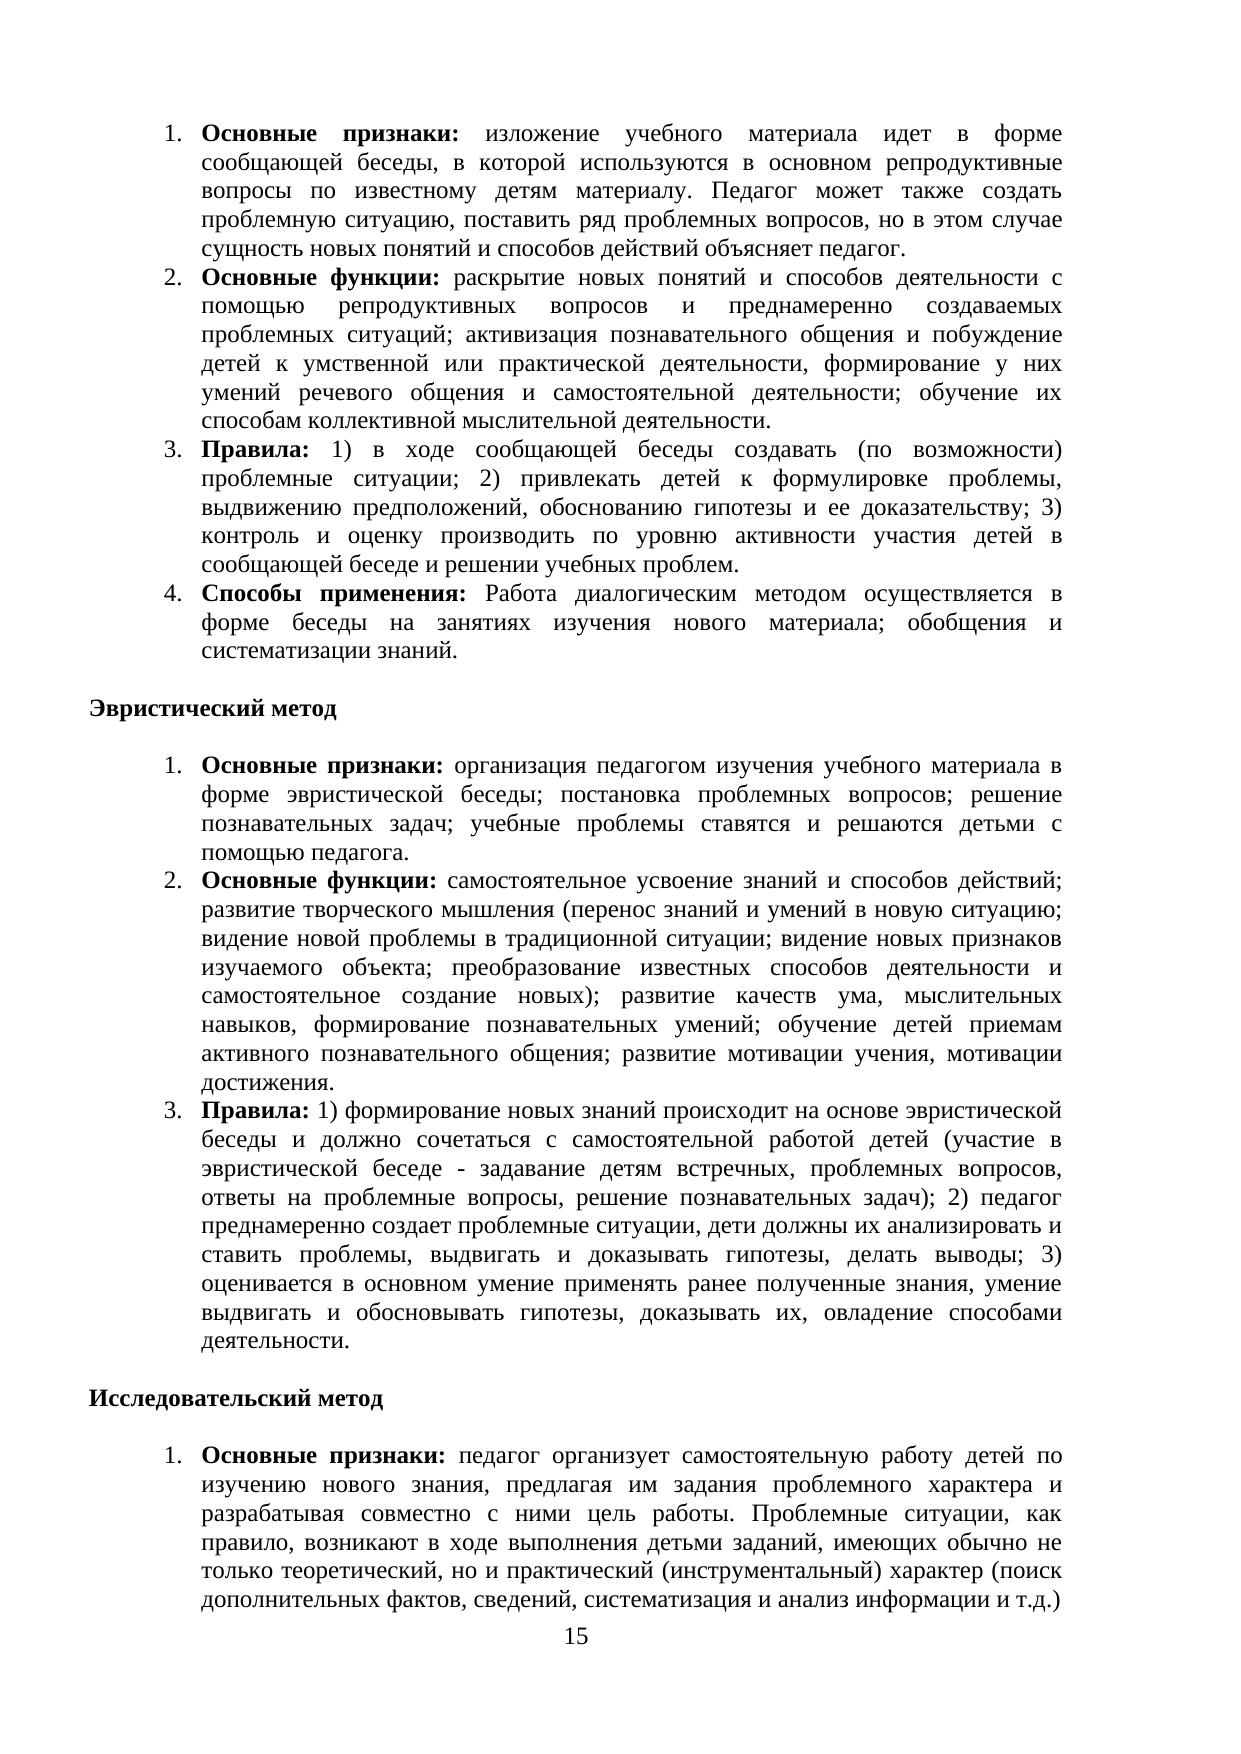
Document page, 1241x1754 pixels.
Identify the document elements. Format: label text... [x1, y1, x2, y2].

list Основные функции: раскрытие новых понятий и способов деятельности с помощью репродуктивных вопросов и преднамеренно создаваемых проблемных ситуаций; активизация познавательного общения и побуждение детей к умственной или практической деятельности, формирование у них умений речевого общения и самостоятельной деятельности; обучение их способам коллективной мыслительной деятельности. [164, 262, 1063, 434]
list Основные признаки: организация педагогом изучения учебного материала в форме эвристической беседы; постановка проблемных вопросов; решение познавательных задач; учебные проблемы ставятся и решаются детьми с помощью педагога. [164, 751, 1063, 866]
list Основные функции: самостоятельное усвоение знаний и способов действий; развитие творческого мышления (перенос знаний и умений в новую ситуацию; видение новой проблемы в традиционной ситуации; видение новых признаков изучаемого объекта; преобразование известных способов деятельности и самостоятельное создание новых); развитие качеств ума, мыслительных навыков, формирование познавательных умений; обучение детей приемам активного познавательного общения; развитие мотивации учения, мотивации достижения. [164, 866, 1063, 1096]
list Основные признаки: изложение учебного материала идет в форме сообщающей беседы, в которой используются в основном репродуктивные вопросы по известному детям материалу. Педагог может также создать проблемную ситуацию, поставить ряд проблемных вопросов, но в этом случае сущность новых понятий и способов действий объясняет педагог. [164, 118, 1063, 262]
text Эвристический метод [89, 693, 1063, 722]
list Правила: 1) в ходе сообщающей беседы создавать (по возможности) проблемные ситуации; 2) привлекать детей к формулировке проблемы, выдвижению предположений, обоснованию гипотезы и ее доказательству; 3) контроль и оценку производить по уровню активности участия детей в сообщающей беседе и решении учебных проблем. [164, 434, 1063, 578]
list Правила: 1) формирование новых знаний происходит на основе эвристической беседы и должно сочетаться с самостоятельной работой детей (участие в эвристической беседе - задавание детям встречных, проблемных вопросов, ответы на проблемные вопросы, решение познавательных задач); 2) педагог преднамеренно создает проблемные ситуации, дети должны их анализировать и ставить проблемы, выдвигать и доказывать гипотезы, делать выводы; 3) оценивается в основном умение применять ранее полученные знания, умение выдвигать и обосновывать гипотезы, доказывать их, овладение способами деятельности. [164, 1096, 1063, 1354]
list Способы применения: Работа диалогическим методом осуществляется в форме беседы на занятиях изучения нового материала; обобщения и систематизации знаний. [164, 578, 1063, 664]
list Основные признаки: педагог организует самостоятельную работу детей по изучению нового знания, предлагая им задания проблемного характера и разрабатывая совместно с ними цель работы. Проблемные ситуации, как правило, возникают в ходе выполнения детьми заданий, имеющих обычно не только теоретический, но и практический (инструментальный) характер (поиск дополнительных фактов, сведений, систематизация и анализ информации и т.д.) [164, 1441, 1063, 1613]
text Исследовательский метод [89, 1383, 1063, 1412]
